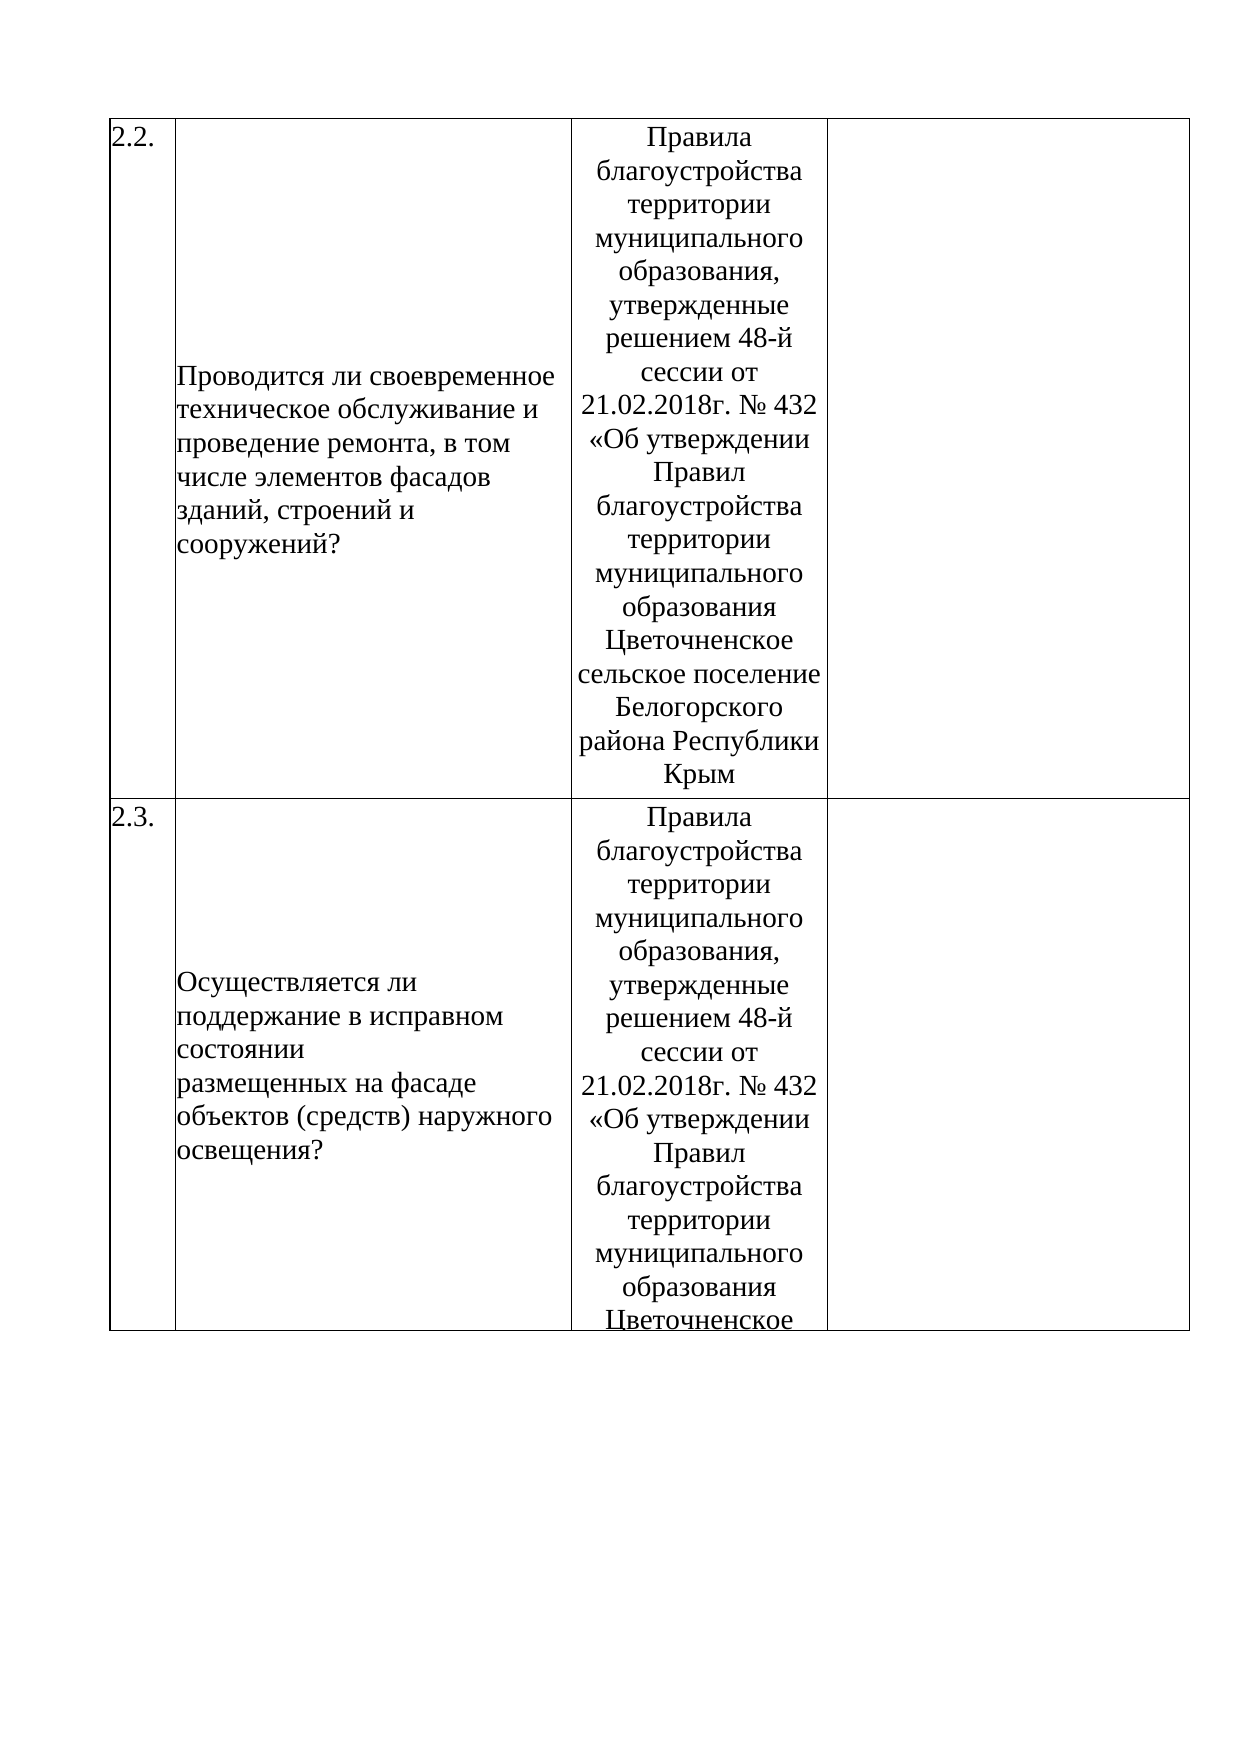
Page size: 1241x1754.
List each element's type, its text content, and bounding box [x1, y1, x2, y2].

table_cell Осуществляется ли поддержание в исправном состоянии размещенных на фасаде объектов (средств) наружного освещения? [176, 799, 571, 1330]
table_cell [572, 799, 827, 1330]
table_cell [828, 799, 1189, 1330]
table_cell [828, 119, 1189, 798]
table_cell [572, 119, 827, 798]
table_cell Проводится ли своевременное техническое обслуживание и проведение ремонта, в том числе элементов фасадов зданий, строений и сооружений? [176, 119, 571, 798]
table_cell 2.2. [111, 119, 175, 798]
table_cell 2.3. [111, 799, 175, 1330]
